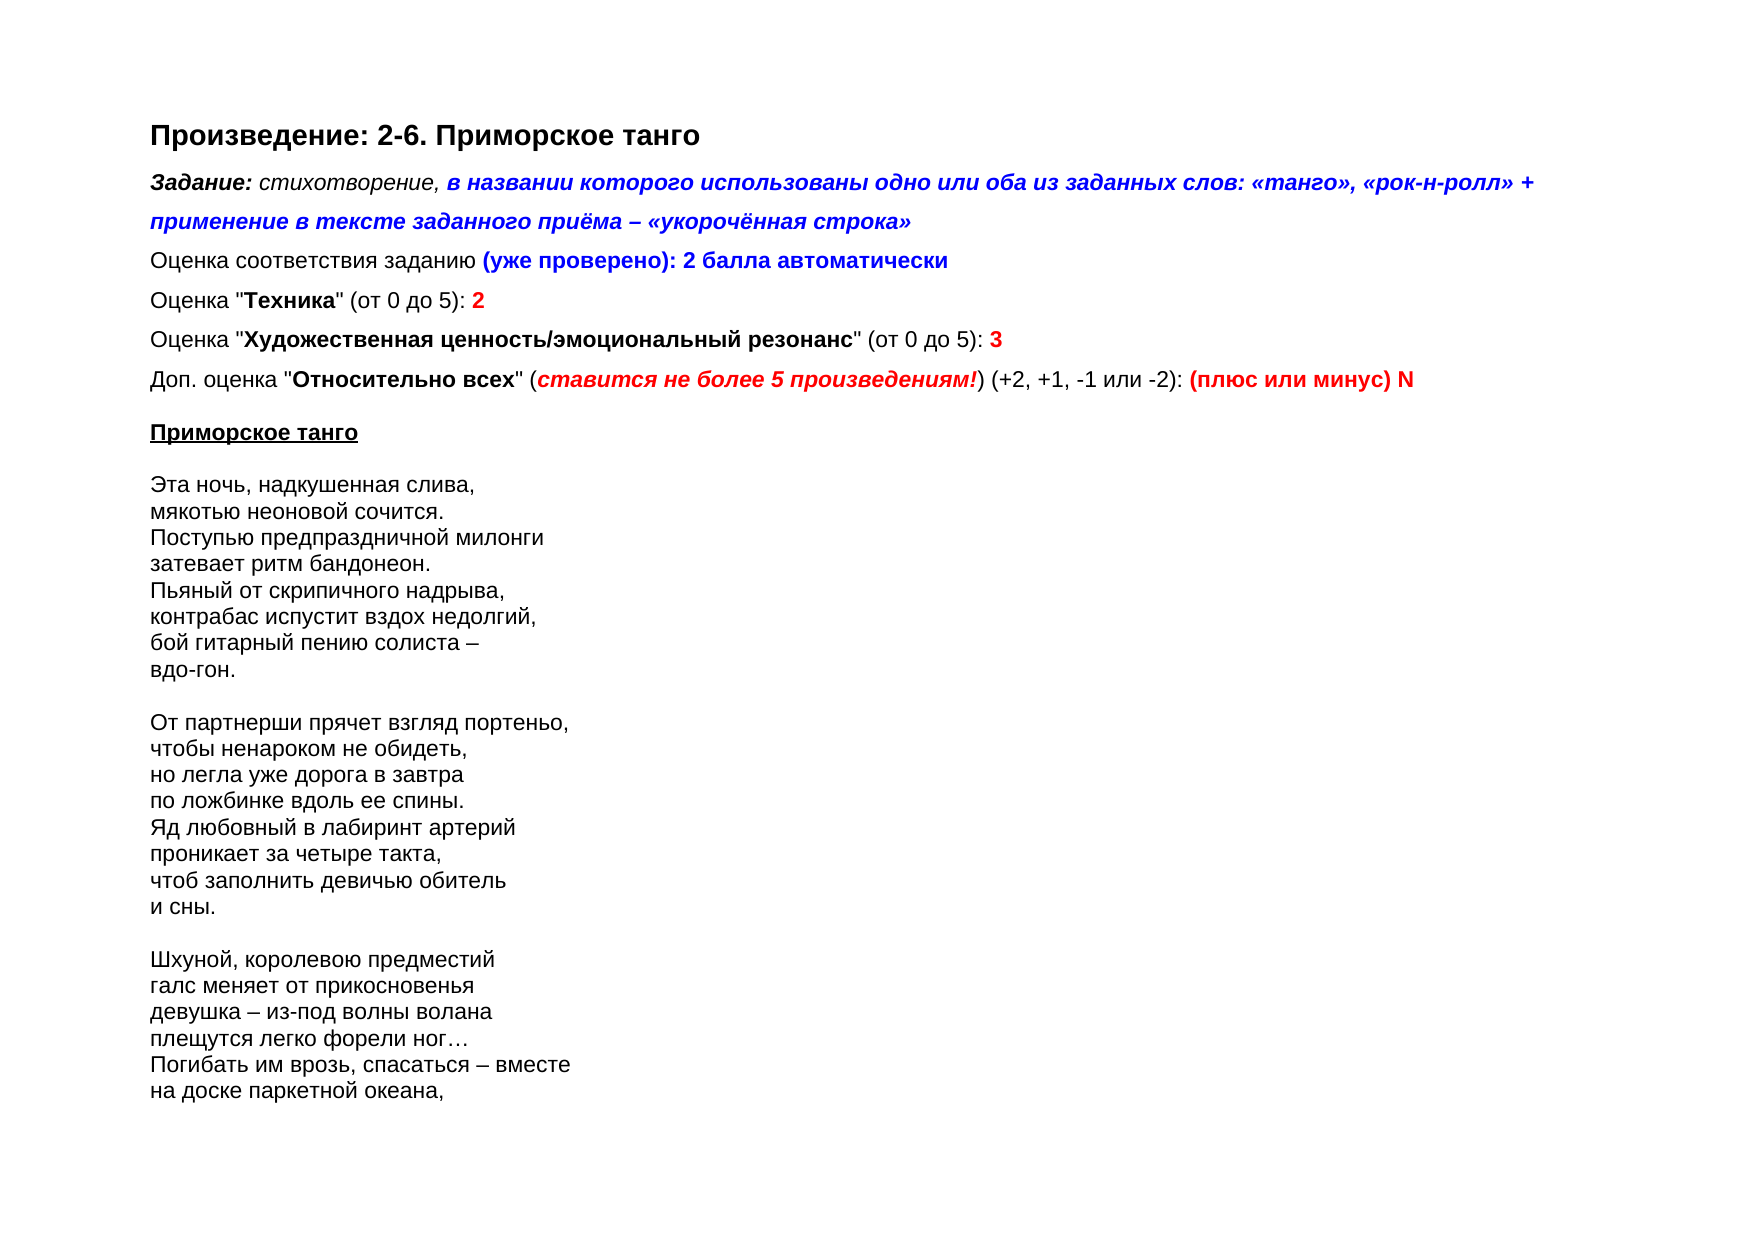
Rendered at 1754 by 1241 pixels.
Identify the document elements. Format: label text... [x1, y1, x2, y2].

text но легла уже дорога в завтра [150, 761, 1604, 787]
text чтоб заполнить девичью обитель [150, 867, 1604, 893]
text проникает за четыре такта, [150, 840, 1604, 867]
text Пьяный от скрипичного надрыва, [150, 577, 1604, 603]
text контрабас испустит вздох недолгий, [150, 603, 1604, 629]
text вдо-гон. [150, 656, 1604, 682]
text девушка – из-под волны волана [150, 998, 1604, 1025]
text Оценка "Техника" (от 0 до 5): 2 [150, 287, 1604, 313]
text Доп. оценка "Относительно всех" (ставится не более 5 произведениям!) (+2, +1, -1 или -2): (плюс или минус) N [150, 366, 1604, 392]
text на доске паркетной океана, [150, 1077, 1604, 1104]
text мякотью неоновой сочится. [150, 498, 1604, 524]
text затевает ритм бандонеон. [150, 550, 1604, 577]
text Задание: стихотворение, в названии которого использованы одно или оба из заданных слов: «танго», «рок-н-ролл» + применение в тексте заданного приёма – «укорочённая строка» [150, 168, 1604, 234]
text бой гитарный пению солиста – [150, 629, 1604, 656]
text Приморское танго [150, 418, 1604, 445]
text Оценка "Художественная ценность/эмоциональный резонанс" (от 0 до 5): 3 [150, 326, 1604, 353]
text галс меняет от прикосновенья [150, 972, 1604, 998]
text Яд любовный в лабиринт артерий [150, 814, 1604, 840]
text Эта ночь, надкушенная слива, [150, 471, 1604, 498]
text плещутся легко форели ног… [150, 1025, 1604, 1051]
text Погибать им врозь, спасаться – вместе [150, 1051, 1604, 1077]
text чтобы ненароком не обидеть, [150, 735, 1604, 761]
text От партнерши прячет взгляд портеньо, [150, 708, 1604, 735]
text Шхуной, королевою предместий [150, 946, 1604, 972]
text Поступью предпраздничной милонги [150, 524, 1604, 550]
text Произведение: 2-6. Приморское танго [150, 118, 1604, 152]
text Оценка соответствия заданию (уже проверено): 2 балла автоматически [150, 247, 1604, 274]
text и сны. [150, 893, 1604, 919]
text по ложбинке вдоль ее спины. [150, 787, 1604, 814]
